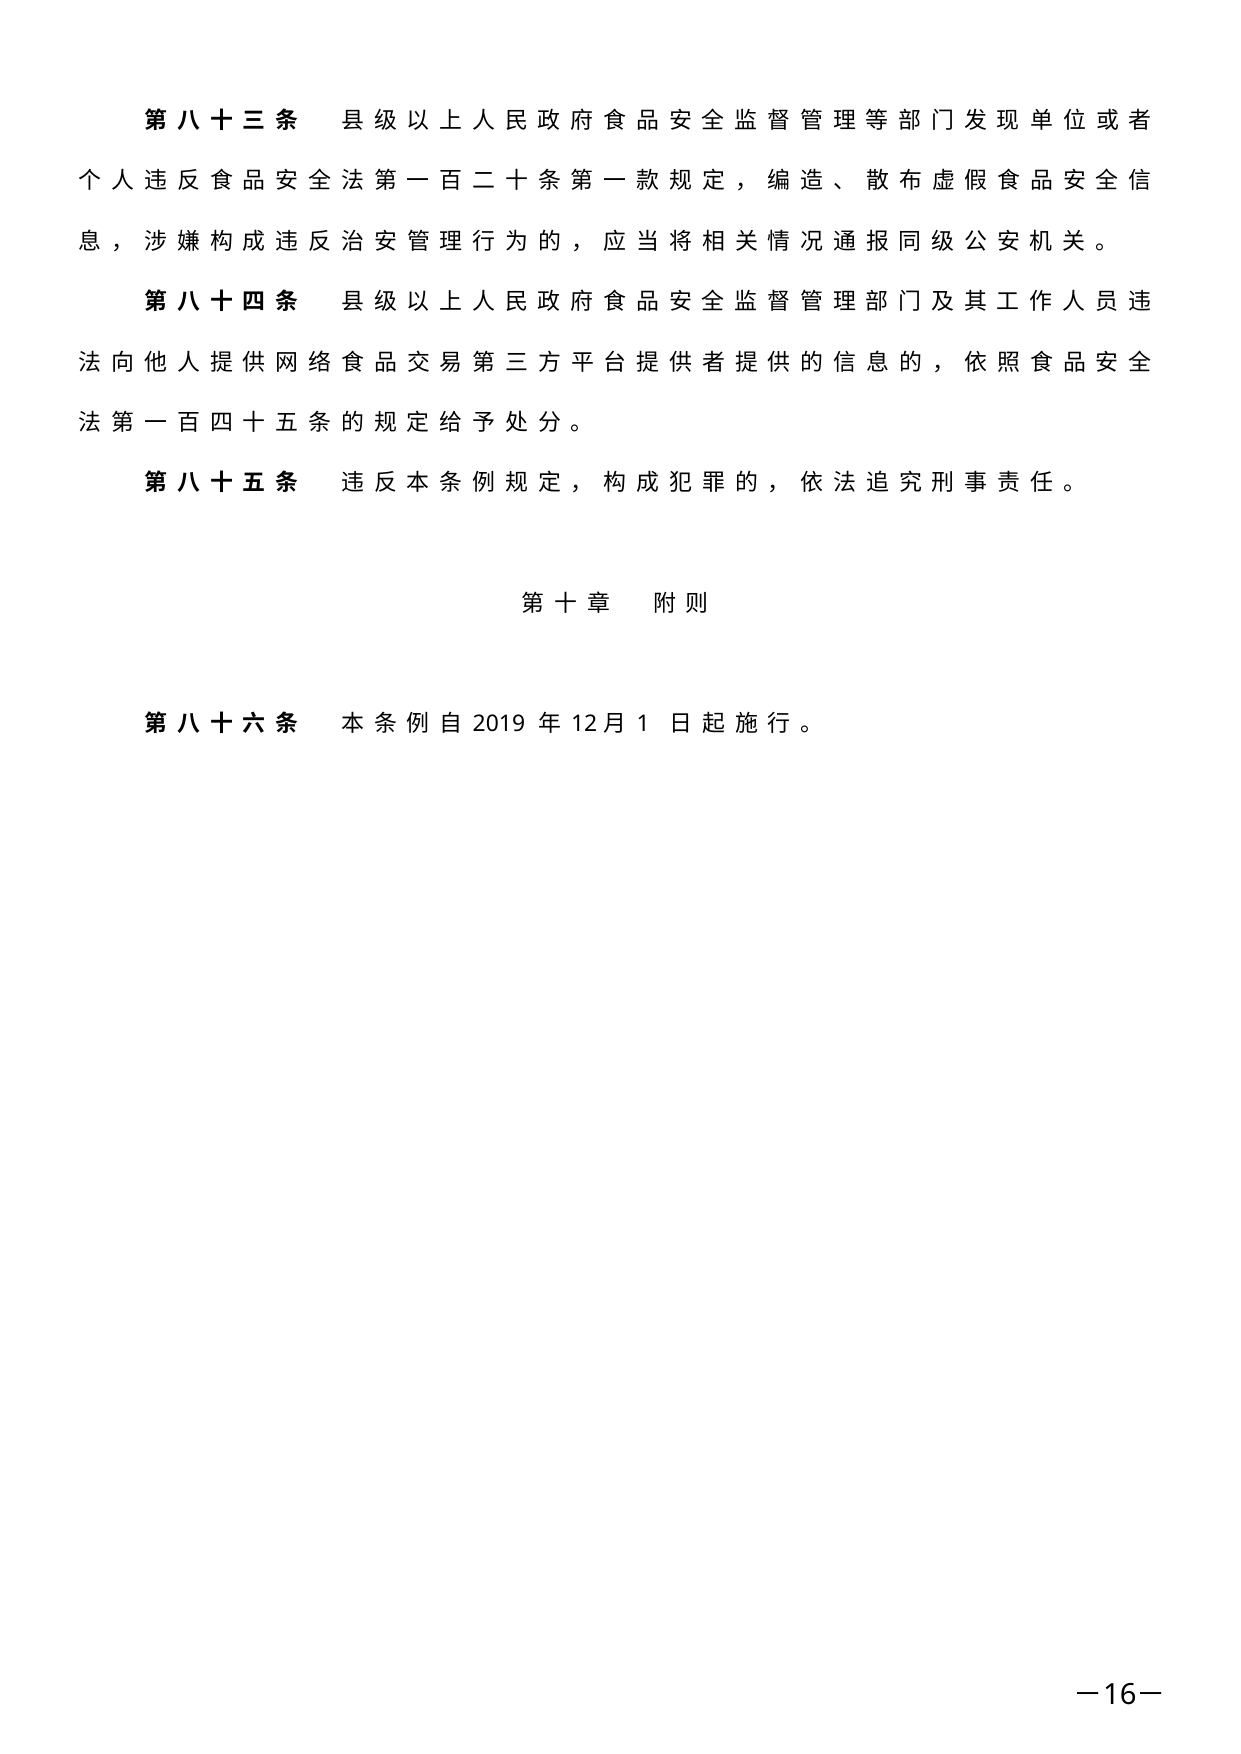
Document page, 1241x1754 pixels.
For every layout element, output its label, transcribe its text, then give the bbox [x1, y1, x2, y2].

text 第八十四条 县级以上人民政府食品安全监督管理部门及其工作人员违法向他人提供网络食品交易第三方平台提供者提供的信息的，依照食品安全法第一百四十五条的规定给予处分。 [79, 269, 1161, 450]
text 第八十六条 本条例自2019年12月1日起施行。 [79, 692, 1161, 752]
text 第八十五条 违反本条例规定，构成犯罪的，依法追究刑事责任。 [79, 450, 1161, 511]
subtitle 第十章 附则 [79, 571, 1161, 631]
text 第八十三条 县级以上人民政府食品安全监督管理等部门发现单位或者个人违反食品安全法第一百二十条第一款规定，编造、散布虚假食品安全信息，涉嫌构成违反治安管理行为的，应当将相关情况通报同级公安机关。 [79, 88, 1161, 269]
